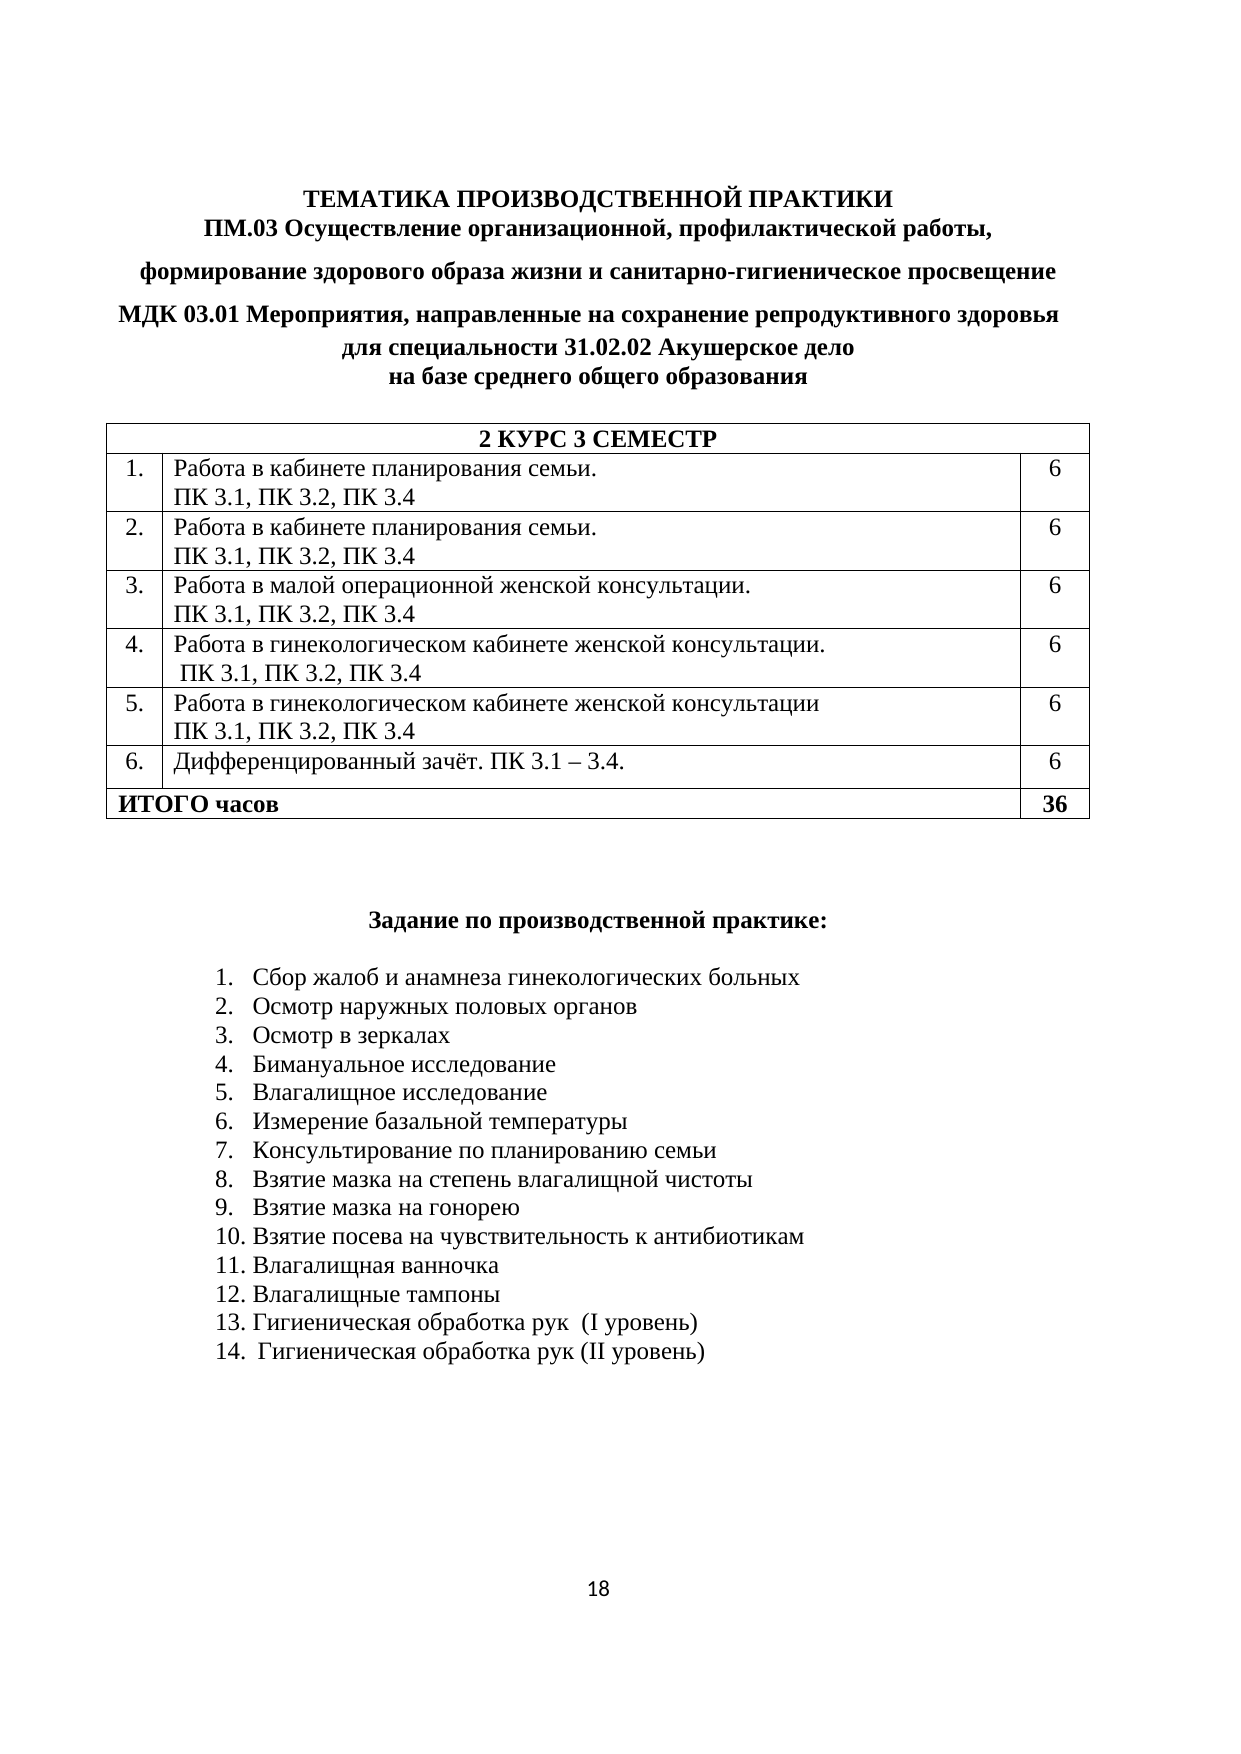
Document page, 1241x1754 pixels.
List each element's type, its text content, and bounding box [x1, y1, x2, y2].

list Влагалищное исследование [215, 1077, 1078, 1106]
list Консультирование по планированию семьи [215, 1135, 1078, 1164]
list Взятие мазка на гонорею [215, 1192, 1078, 1221]
table_cell Дифференцированный зачёт. ПК 3.1 – 3.4. [163, 746, 1020, 788]
list Гигиеническая обработка рук (I уровень) [215, 1307, 1078, 1336]
list Бимануальное исследование [215, 1049, 1078, 1077]
list Осмотр в зеркалах [215, 1020, 1078, 1049]
list Гигиеническая обработка рук (II уровень) [215, 1336, 1078, 1365]
list Влагалищная ванночка [215, 1250, 1078, 1279]
table_cell 6 [1021, 629, 1089, 687]
table_cell 4. [107, 629, 162, 687]
table_cell ИТОГО часов [107, 789, 1020, 818]
text для специальности 31.02.02 Акушерское дело [118, 332, 1078, 361]
table_cell 3. [107, 571, 162, 628]
text ТЕМАТИКА ПРОИЗВОДСТВЕННОЙ ПРАКТИКИ [118, 184, 1078, 213]
table_cell 6 [1021, 688, 1089, 745]
table_cell Работа в малой операционной женской консультации. ПК 3.1, ПК 3.2, ПК 3.4 [163, 571, 1020, 628]
table_cell 6. [107, 746, 162, 788]
table_cell 2. [107, 512, 162, 569]
table_cell 1. [107, 454, 162, 511]
table_cell 36 [1021, 789, 1089, 818]
table_cell Работа в кабинете планирования семьи. ПК 3.1, ПК 3.2, ПК 3.4 [163, 512, 1020, 569]
table_cell Работа в гинекологическом кабинете женской консультации ПК 3.1, ПК 3.2, ПК 3.4 [163, 688, 1020, 745]
text МДК 03.01 Мероприятия, направленные на сохранение репродуктивного здоровья [118, 299, 1078, 328]
table_cell 6 [1021, 512, 1089, 569]
table_cell Работа в кабинете планирования семьи. ПК 3.1, ПК 3.2, ПК 3.4 [163, 454, 1020, 511]
list Взятие посева на чувствительность к антибиотикам [215, 1221, 1078, 1250]
table_cell 6 [1021, 454, 1089, 511]
list Влагалищные тампоны [215, 1279, 1078, 1307]
text Задание по производственной практике: [118, 905, 1078, 934]
text ПМ.03 Осуществление организационной, профилактической работы, формирование здорового образа жизни и санитарно-гигиеническое просвещение [118, 213, 1078, 285]
table_cell 6 [1021, 571, 1089, 628]
table_header 2 КУРС 3 СЕМЕСТР [107, 424, 1089, 452]
text на базе среднего общего образования [118, 361, 1078, 389]
list Осмотр наружных половых органов [215, 991, 1078, 1020]
list Взятие мазка на степень влагалищной чистоты [215, 1164, 1078, 1192]
list Измерение базальной температуры [215, 1106, 1078, 1135]
table_cell 5. [107, 688, 162, 745]
table_cell 6 [1021, 746, 1089, 788]
table_cell Работа в гинекологическом кабинете женской консультации. ПК 3.1, ПК 3.2, ПК 3.4 [163, 629, 1020, 687]
list Сбор жалоб и анамнеза гинекологических больных [215, 962, 1078, 991]
